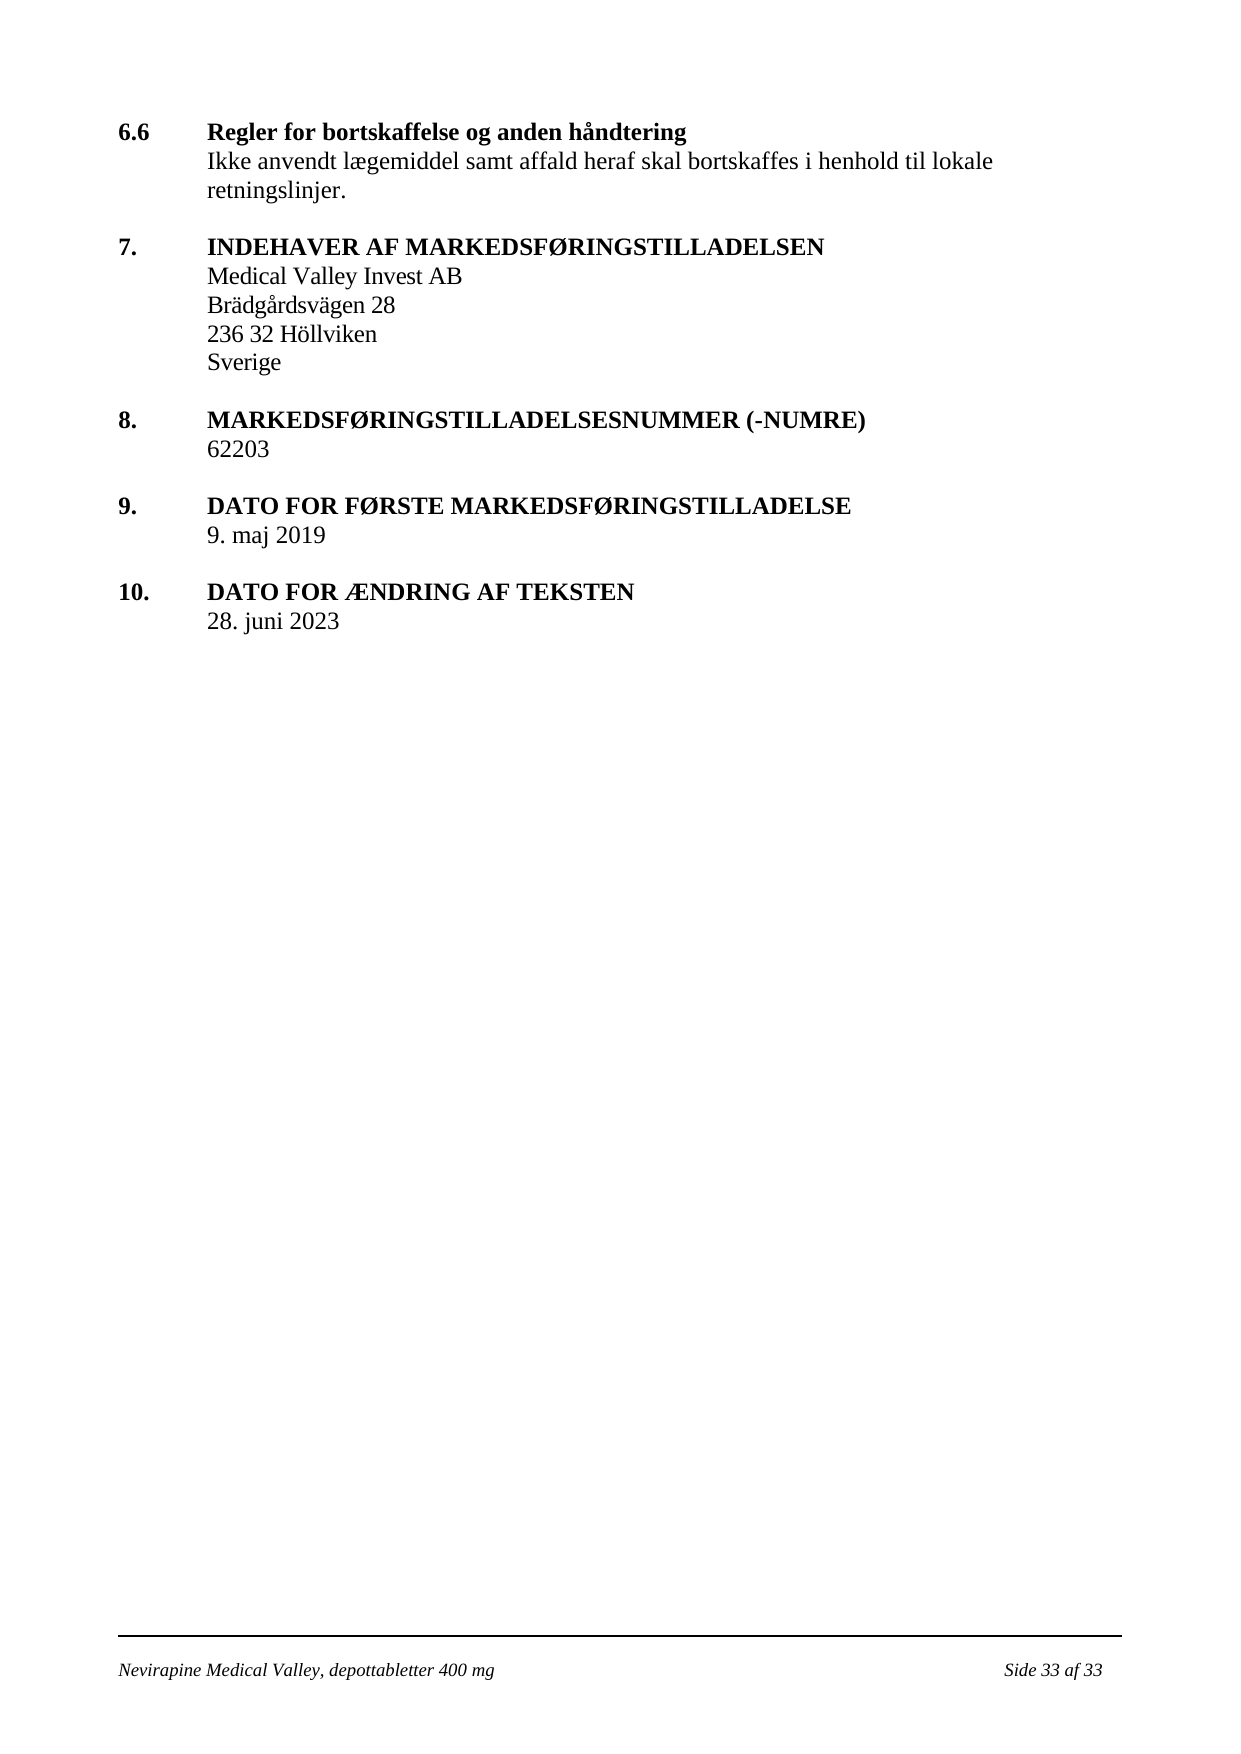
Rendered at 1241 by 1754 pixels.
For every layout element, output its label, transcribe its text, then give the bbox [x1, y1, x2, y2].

text Brädgårdsvägen 28 [207, 290, 1122, 319]
text 9. DATO FOR FØRSTE MARKEDSFØRINGSTILLADELSE [118, 491, 1122, 520]
text Ikke anvendt lægemiddel samt affald heraf skal bortskaffes i henhold til lokale retningslinjer. [207, 146, 1122, 204]
text 236 32 Höllviken [207, 319, 1122, 347]
text 9. maj 2019 [207, 520, 1122, 549]
text 28. juni 2023 [207, 606, 1122, 635]
text 8. MARKEDSFØRINGSTILLADELSESNUMMER (-NUMRE) [118, 405, 1122, 434]
text 6.6 Regler for bortskaffelse og anden håndtering [118, 117, 1122, 146]
text 62203 [207, 434, 1122, 462]
text 7. INDEHAVER AF MARKEDSFØRINGSTILLADELSEN [118, 232, 1122, 261]
text Sverige [207, 347, 1122, 376]
text 10. DATO FOR ÆNDRING AF TEKSTEN [118, 577, 1122, 606]
text Medical Valley Invest AB [207, 261, 1122, 290]
